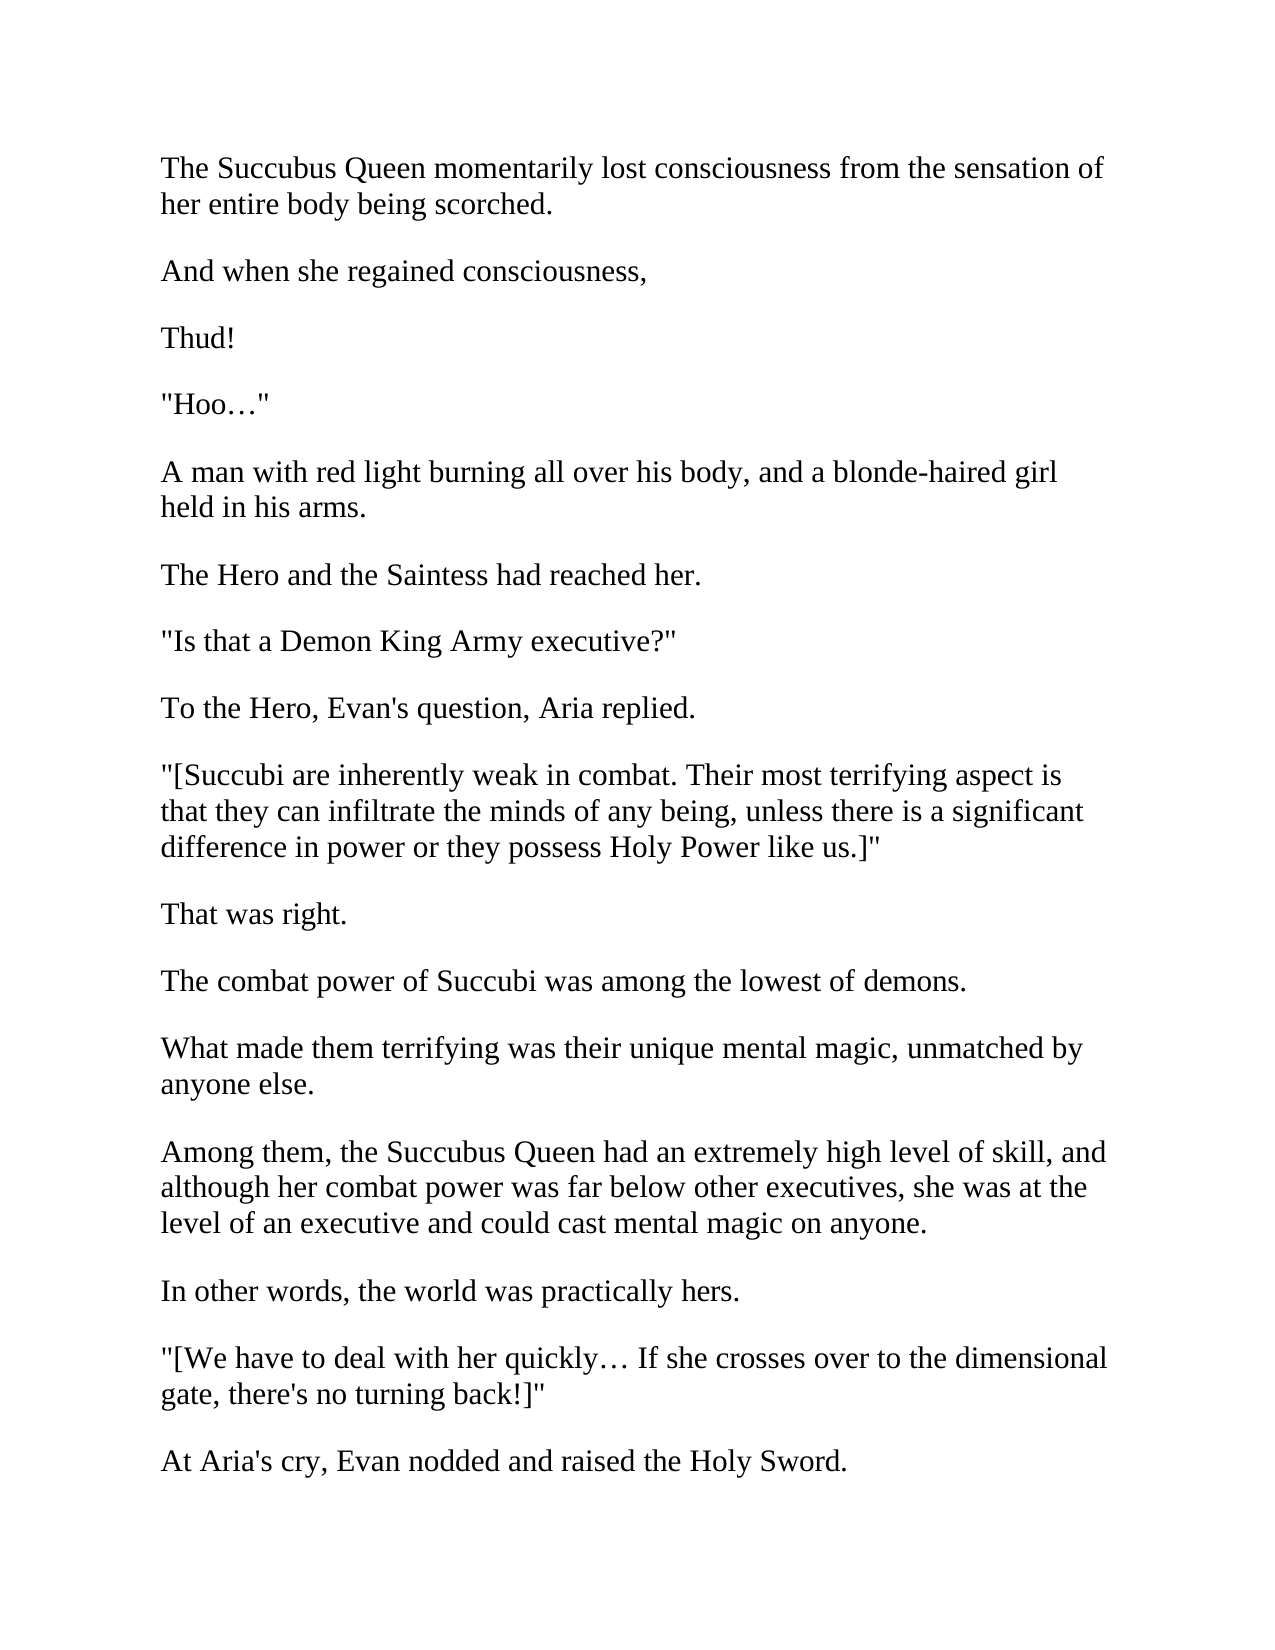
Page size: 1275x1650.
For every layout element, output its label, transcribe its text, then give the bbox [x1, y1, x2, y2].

text A man with red light burning all over his body, and a blonde-haired girl held in his arms. [160, 453, 1100, 525]
text In other words, the world was practically hers. [160, 1272, 1127, 1308]
text At Aria's cry, Evan nodded and raised the Holy Sword. [160, 1442, 1127, 1478]
text Among them, the Succubus Queen had an extremely high level of skill, and although her combat power was far below other executives, she was at the level of an executive and could cast mental magic on anyone. [160, 1133, 1127, 1241]
text The combat power of Succubi was among the lowest of demons. [160, 962, 1127, 998]
text "Hoo…" [160, 386, 1127, 422]
text What made them terrifying was their unique mental magic, unmatched by anyone else. [160, 1030, 1127, 1102]
text And when she regained consciousness, Thud! [160, 252, 665, 355]
text "[We have to deal with her quickly… If she crosses over to the dimensional gate, there's no turning back!]" [160, 1339, 1127, 1411]
text That was right. [160, 895, 1127, 931]
text The Hero and the Saintess had reached her. "Is that a Demon King Army executive?" To the Hero, Evan's question, Aria replied. [160, 556, 705, 725]
text "[Succubi are inherently weak in combat. Their most terrifying aspect is that they can infiltrate the minds of any being, unless there is a significant difference in power or they possess Holy Power like us.]" [160, 756, 1100, 864]
text The Succubus Queen momentarily lost consciousness from the sensation of her entire body being scorched. [160, 149, 1127, 221]
